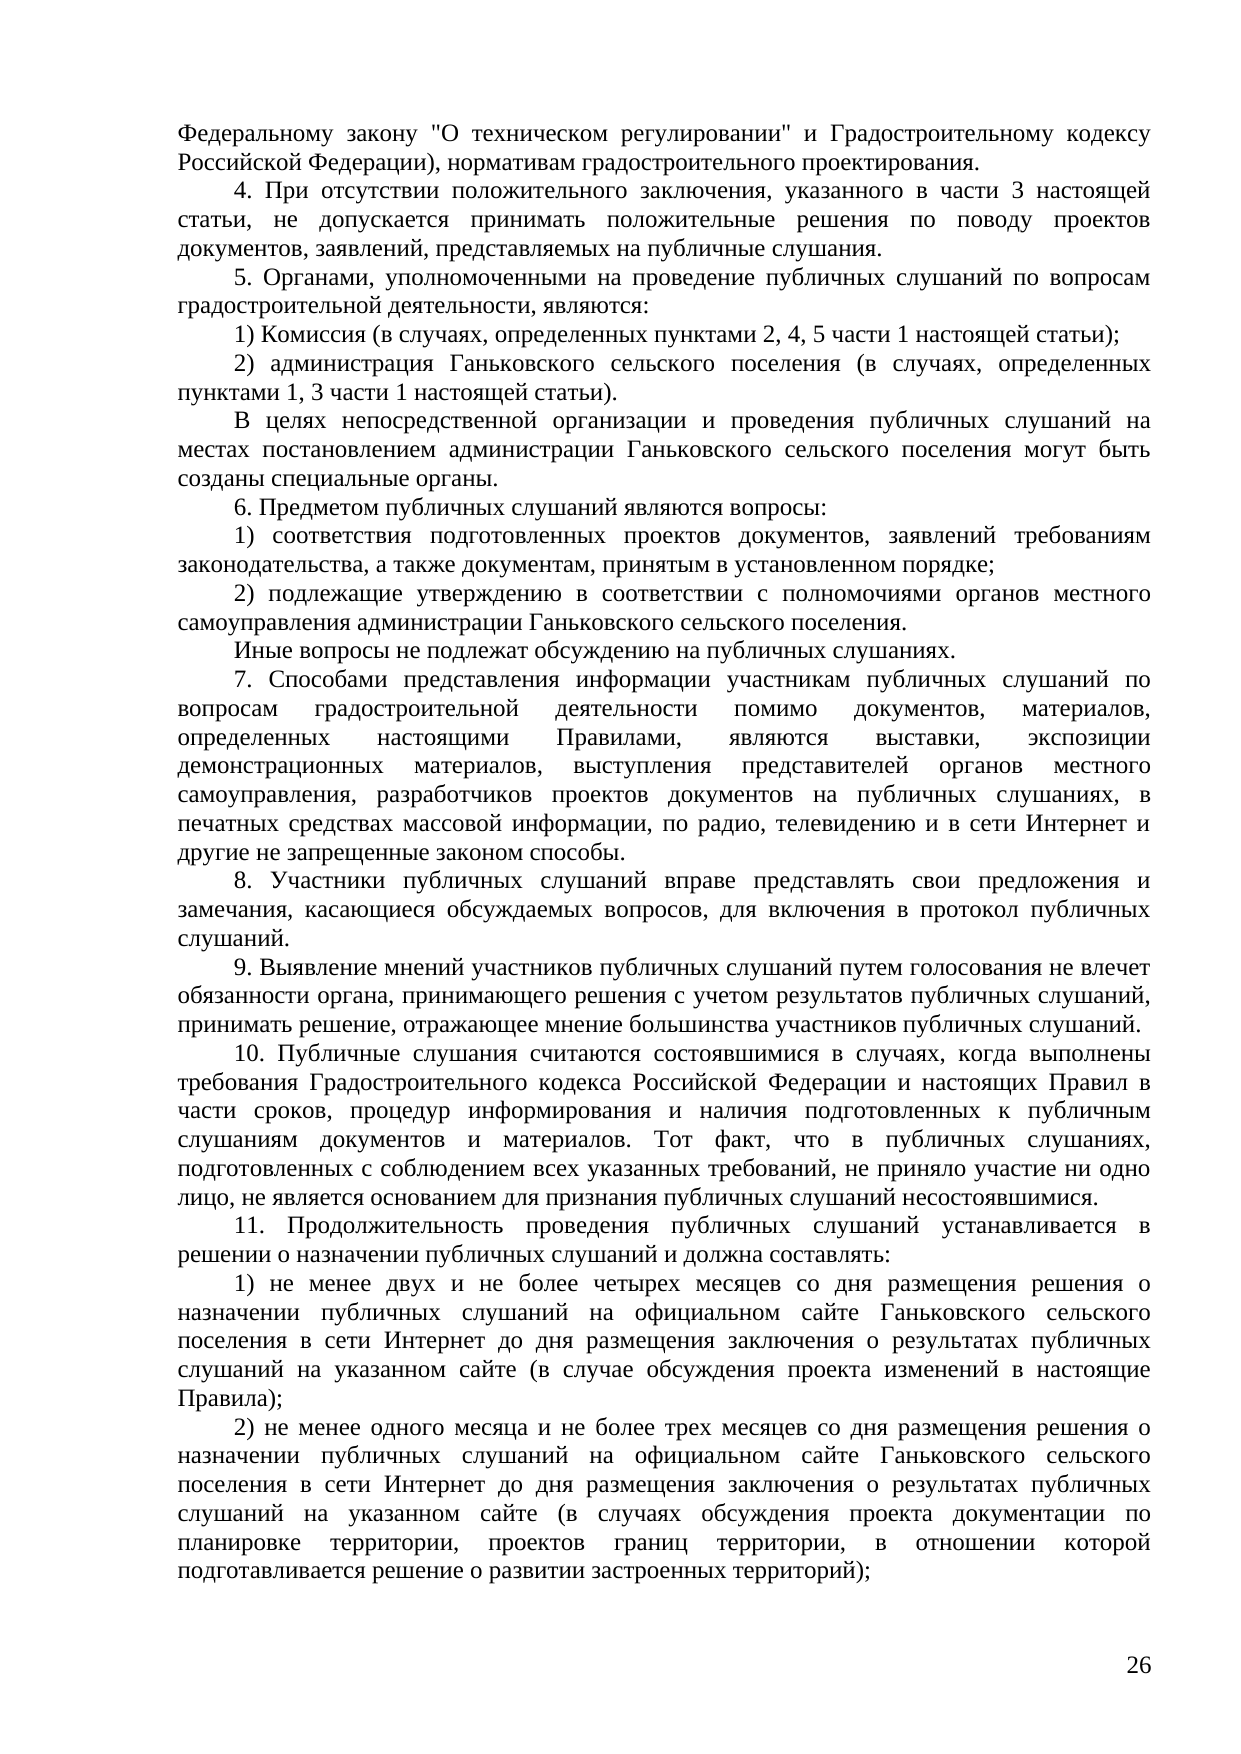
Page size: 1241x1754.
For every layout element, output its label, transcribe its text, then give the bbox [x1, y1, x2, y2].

text 6. Предметом публичных слушаний являются вопросы: [177, 492, 1152, 521]
text 1) Комиссия (в случаях, определенных пунктами 2, 4, 5 части 1 настоящей статьи); [177, 319, 1152, 348]
text В целях непосредственной организации и проведения публичных слушаний на местах постановлением администрации Ганьковского сельского поселения могут быть созданы специальные органы. [177, 406, 1152, 492]
text 1) не менее двух и не более четырех месяцев со дня размещения решения о назначении публичных слушаний на официальном сайте Ганьковского сельского поселения в сети Интернет до дня размещения заключения о результатах публичных слушаний на указанном сайте (в случае обсуждения проекта изменений в настоящие Правила); [177, 1268, 1152, 1412]
text 4. При отсутствии положительного заключения, указанного в части 3 настоящей статьи, не допускается принимать положительные решения по поводу проектов документов, заявлений, представляемых на публичные слушания. [177, 176, 1152, 262]
text 9. Выявление мнений участников публичных слушаний путем голосования не влечет обязанности органа, принимающего решения с учетом результатов публичных слушаний, принимать решение, отражающее мнение большинства участников публичных слушаний. [177, 952, 1152, 1038]
text 11. Продолжительность проведения публичных слушаний устанавливается в решении о назначении публичных слушаний и должна составлять: [177, 1211, 1152, 1268]
text Иные вопросы не подлежат обсуждению на публичных слушаниях. [177, 636, 1152, 664]
text 2) подлежащие утверждению в соответствии с полномочиями органов местного самоуправления администрации Ганьковского сельского поселения. [177, 578, 1152, 636]
text 2) не менее одного месяца и не более трех месяцев со дня размещения решения о назначении публичных слушаний на официальном сайте Ганьковского сельского поселения в сети Интернет до дня размещения заключения о результатах публичных слушаний на указанном сайте (в случаях обсуждения проекта документации по планировке территории, проектов границ территории, в отношении которой подготавливается решение о развитии застроенных территорий); [177, 1412, 1152, 1584]
text 5. Органами, уполномоченными на проведение публичных слушаний по вопросам градостроительной деятельности, являются: [177, 262, 1152, 319]
text 1) соответствия подготовленных проектов документов, заявлений требованиям законодательства, а также документам, принятым в установленном порядке; [177, 521, 1152, 578]
text 7. Способами представления информации участникам публичных слушаний по вопросам градостроительной деятельности помимо документов, материалов, определенных настоящими Правилами, являются выставки, экспозиции демонстрационных материалов, выступления представителей органов местного самоуправления, разработчиков проектов документов на публичных слушаниях, в печатных средствах массовой информации, по радио, телевидению и в сети Интернет и другие не запрещенные законом способы. [177, 664, 1152, 866]
text 8. Участники публичных слушаний вправе представлять свои предложения и замечания, касающиеся обсуждаемых вопросов, для включения в протокол публичных слушаний. [177, 866, 1152, 952]
text 10. Публичные слушания считаются состоявшимися в случаях, когда выполнены требования Градостроительного кодекса Российской Федерации и настоящих Правил в части сроков, процедур информирования и наличия подготовленных к публичным слушаниям документов и материалов. Тот факт, что в публичных слушаниях, подготовленных с соблюдением всех указанных требований, не приняло участие ни одно лицо, не является основанием для признания публичных слушаний несостоявшимися. [177, 1038, 1152, 1211]
text 2) администрация Ганьковского сельского поселения (в случаях, определенных пунктами 1, 3 части 1 настоящей статьи). [177, 348, 1152, 406]
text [177, 118, 1152, 176]
